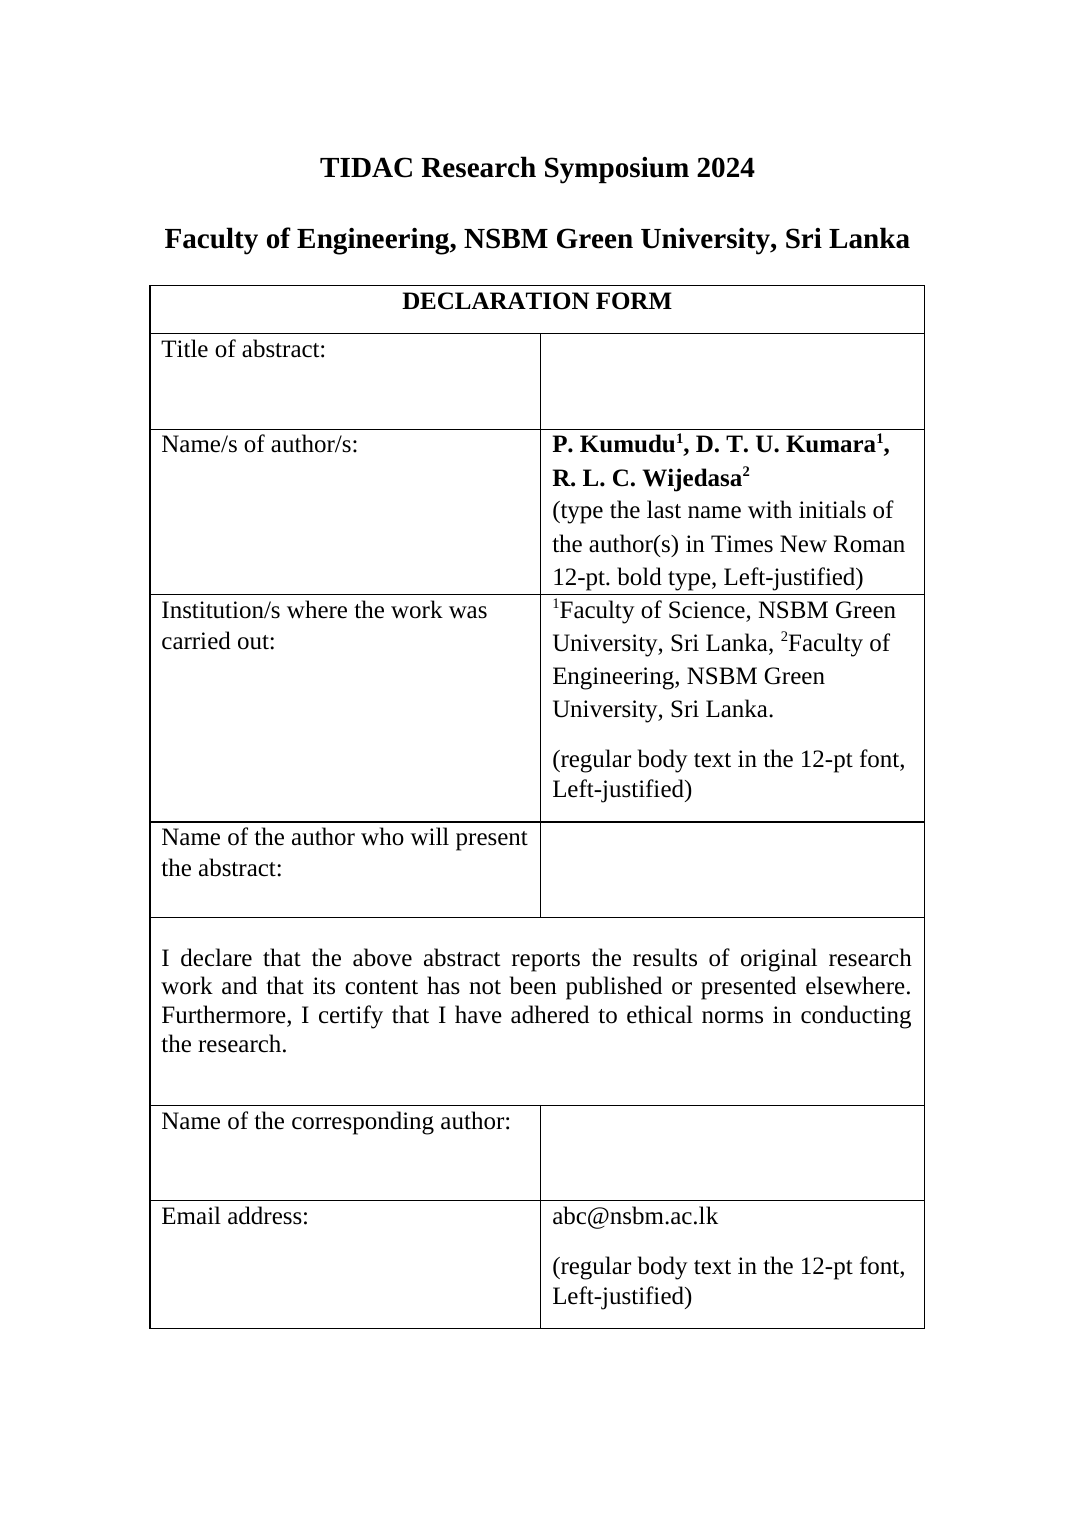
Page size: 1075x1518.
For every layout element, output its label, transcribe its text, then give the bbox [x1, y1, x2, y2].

table_cell Title of abstract: [151, 334, 540, 428]
text TIDAC Research Symposium 2024 [150, 150, 925, 183]
table_cell Name/s of author/s: [151, 430, 540, 594]
table_cell Email address: [151, 1201, 540, 1328]
table_cell [541, 1106, 924, 1200]
table_cell Institution/s where the work was carried out: [151, 595, 540, 821]
table_cell abc@nsbm.ac.lk (regular body text in the 12-pt font, Left-justified) [541, 1201, 924, 1328]
table_cell Name of the author who will present the abstract: [151, 823, 540, 917]
table_cell [541, 823, 924, 917]
table_cell 1Faculty of Science, NSBM Green University, Sri Lanka, 2Faculty of Engineering, NSBM Green University, Sri Lanka. (regular body text in the 12-pt font, Left-justified) [541, 595, 924, 821]
table_cell P. Kumudu1, D. T. U. Kumara1, R. L. C. Wijedasa2 (type the last name with initials of the author(s) in Times New Roman 12-pt. bold type, Left-justified) [541, 430, 924, 594]
table_cell I declare that the above abstract reports the results of original research work and that its content has not been published or presented elsewhere. Furthermore, I certify that I have adhered to ethical norms in conducting the research. [151, 918, 924, 1105]
text Faculty of Engineering, NSBM Green University, Sri Lanka [150, 221, 925, 254]
table_header DECLARATION FORM [151, 286, 924, 333]
table_cell [541, 334, 924, 428]
table_cell Name of the corresponding author: [151, 1106, 540, 1200]
